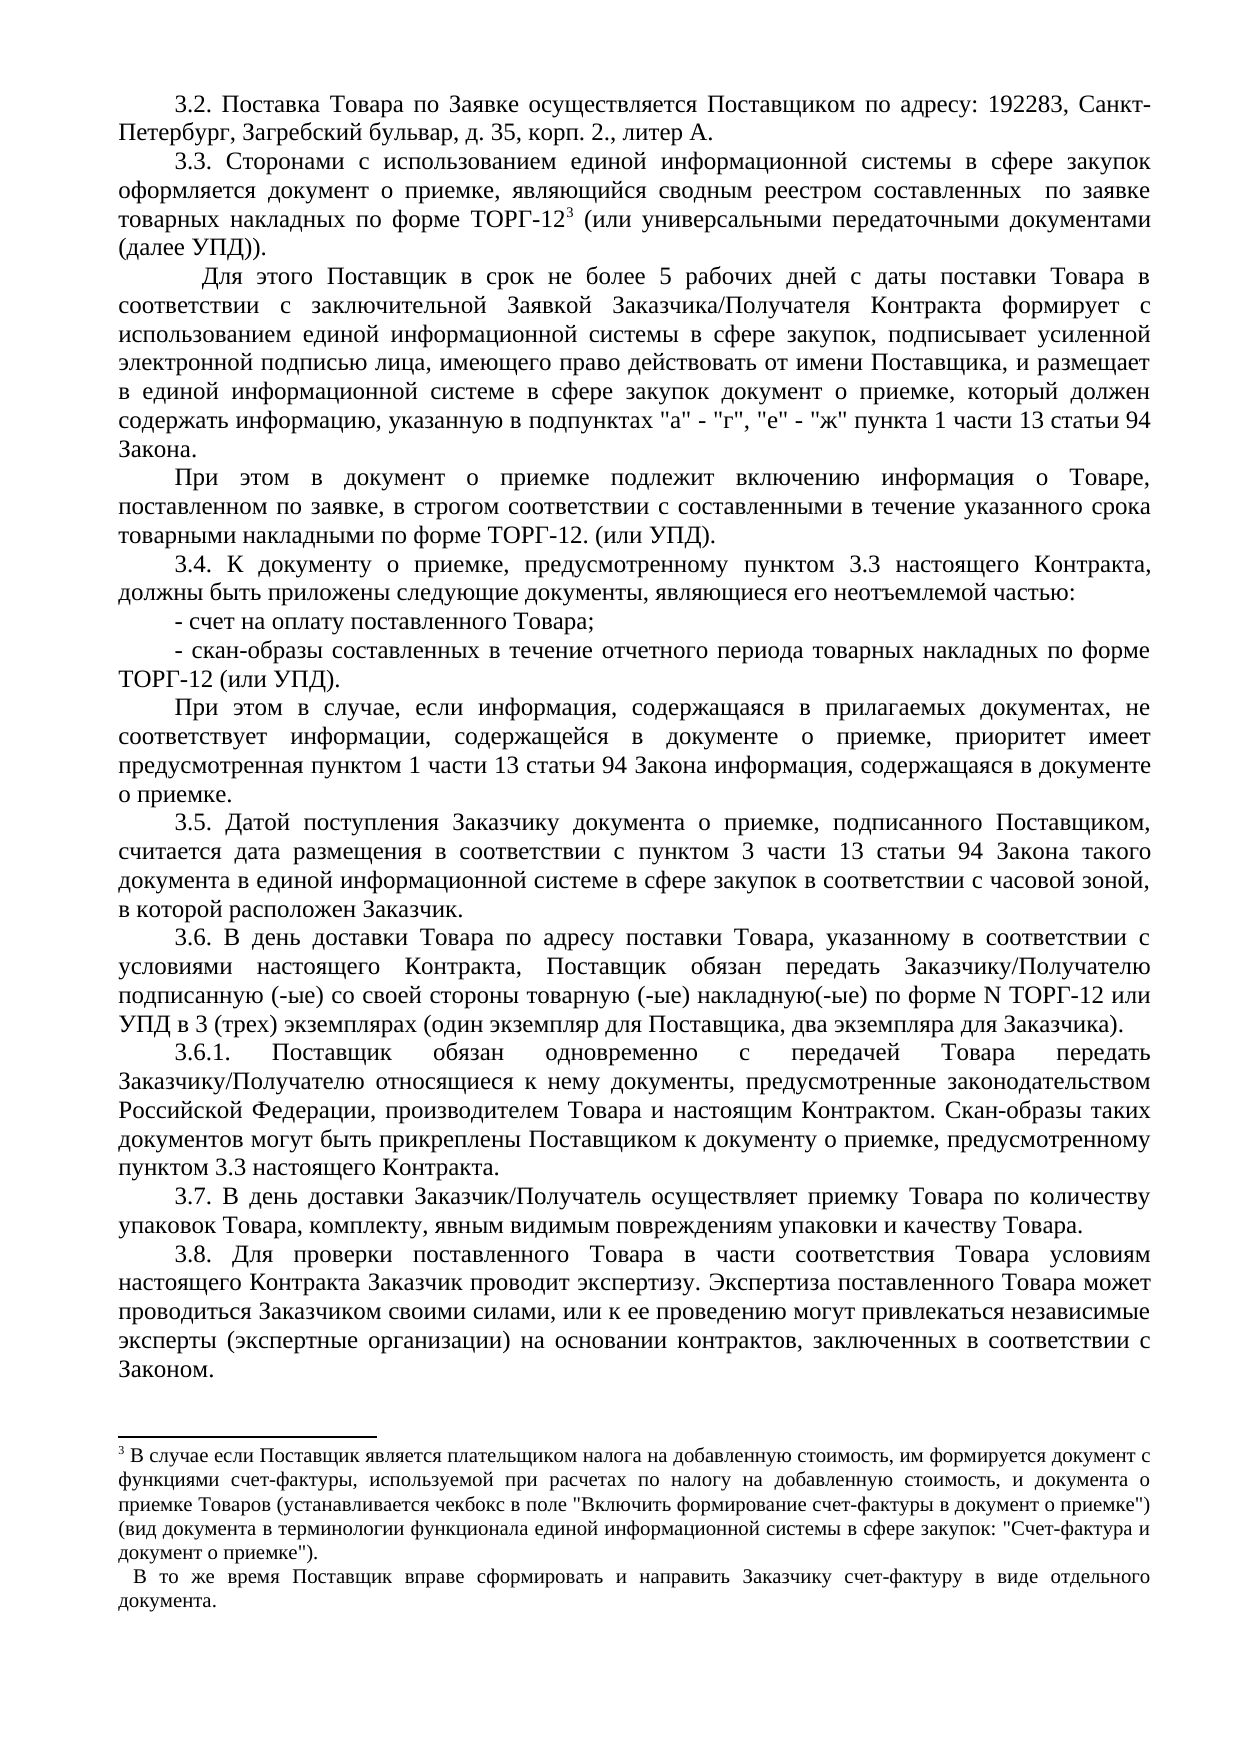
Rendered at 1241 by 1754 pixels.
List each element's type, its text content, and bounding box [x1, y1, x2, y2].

text При этом в случае, если информация, содержащаяся в прилагаемых документах, не соответствует информации, содержащейся в документе о приемке, приоритет имеет предусмотренная пунктом 1 части 13 статьи 94 Закона информация, содержащаяся в документе о приемке. [118, 692, 1152, 807]
text 3.7. В день доставки Заказчик/Получатель осуществляет приемку Товара по количеству упаковок Товара, комплекту, явным видимым повреждениям упаковки и качеству Товара. [118, 1181, 1152, 1239]
text 3.6.1. Поставщик обязан одновременно с передачей Товара передать Заказчику/Получателю относящиеся к нему документы, предусмотренные законодательством Российской Федерации, производителем Товара и настоящим Контрактом. Скан-образы таких документов могут быть прикреплены Поставщиком к документу о приемке, предусмотренному пунктом 3.3 настоящего Контракта. [118, 1037, 1152, 1181]
text 3.5. Датой поступления Заказчику документа о приемке, подписанного Поставщиком, считается дата размещения в соответствии с пунктом 3 части 13 статьи 94 Закона такого документа в единой информационной системе в сфере закупок в соответствии с часовой зоной, в которой расположен Заказчик. [118, 807, 1152, 922]
text При этом в документ о приемке подлежит включению информация о Товаре, поставленном по заявке, в строгом соответствии с составленными в течение указанного срока товарными накладными по форме ТОРГ-12. (или УПД). [118, 462, 1152, 549]
text 3.3. Сторонами с использованием единой информационной системы в сфере закупок оформляется документ о приемке, являющийся сводным реестром составленных по заявке товарных накладных по форме ТОРГ-12 (или универсальными передаточными документами (далее УПД)). [118, 146, 1152, 261]
text 3.4. К документу о приемке, предусмотренному пунктом 3.3 настоящего Контракта, должны быть приложены следующие документы, являющиеся его неотъемлемой частью: [118, 549, 1152, 606]
text - счет на оплату поставленного Товара; [118, 606, 1152, 635]
text 3.6. В день доставки Товара по адресу поставки Товара, указанному в соответствии с условиями настоящего Контракта, Поставщик обязан передать Заказчику/Получателю подписанную (-ые) со своей стороны товарную (-ые) накладную(-ые) по форме N ТОРГ-12 или УПД в 3 (трех) экземплярах (один экземпляр для Поставщика, два экземпляра для Заказчика). [118, 922, 1152, 1037]
text - скан-образы составленных в течение отчетного периода товарных накладных по форме ТОРГ-12 (или УПД). [118, 635, 1152, 692]
text 3.8. Для проверки поставленного Товара в части соответствия Товара условиям настоящего Контракта Заказчик проводит экспертизу. Экспертиза поставленного Товара может проводиться Заказчиком своими силами, или к ее проведению могут привлекаться независимые эксперты (экспертные организации) на основании контрактов, заключенных в соответствии с Законом. [118, 1239, 1152, 1382]
text Для этого Поставщик в срок не более 5 рабочих дней с даты поставки Товара в соответствии с заключительной Заявкой Заказчика/Получателя Контракта формирует с использованием единой информационной системы в сфере закупок, подписывает усиленной электронной подписью лица, имеющего право действовать от имени Поставщика, и размещает в единой информационной системе в сфере закупок документ о приемке, который должен содержать информацию, указанную в подпунктах "а" - "г", "е" - "ж" пункта 1 части 13 статьи 94 Закона. [118, 261, 1152, 462]
text 3.2. Поставка Товара по Заявке осуществляется Поставщиком по адресу: 192283, Санкт-Петербург, Загребский бульвар, д. 35, корп. 2., литер А. [118, 89, 1152, 146]
